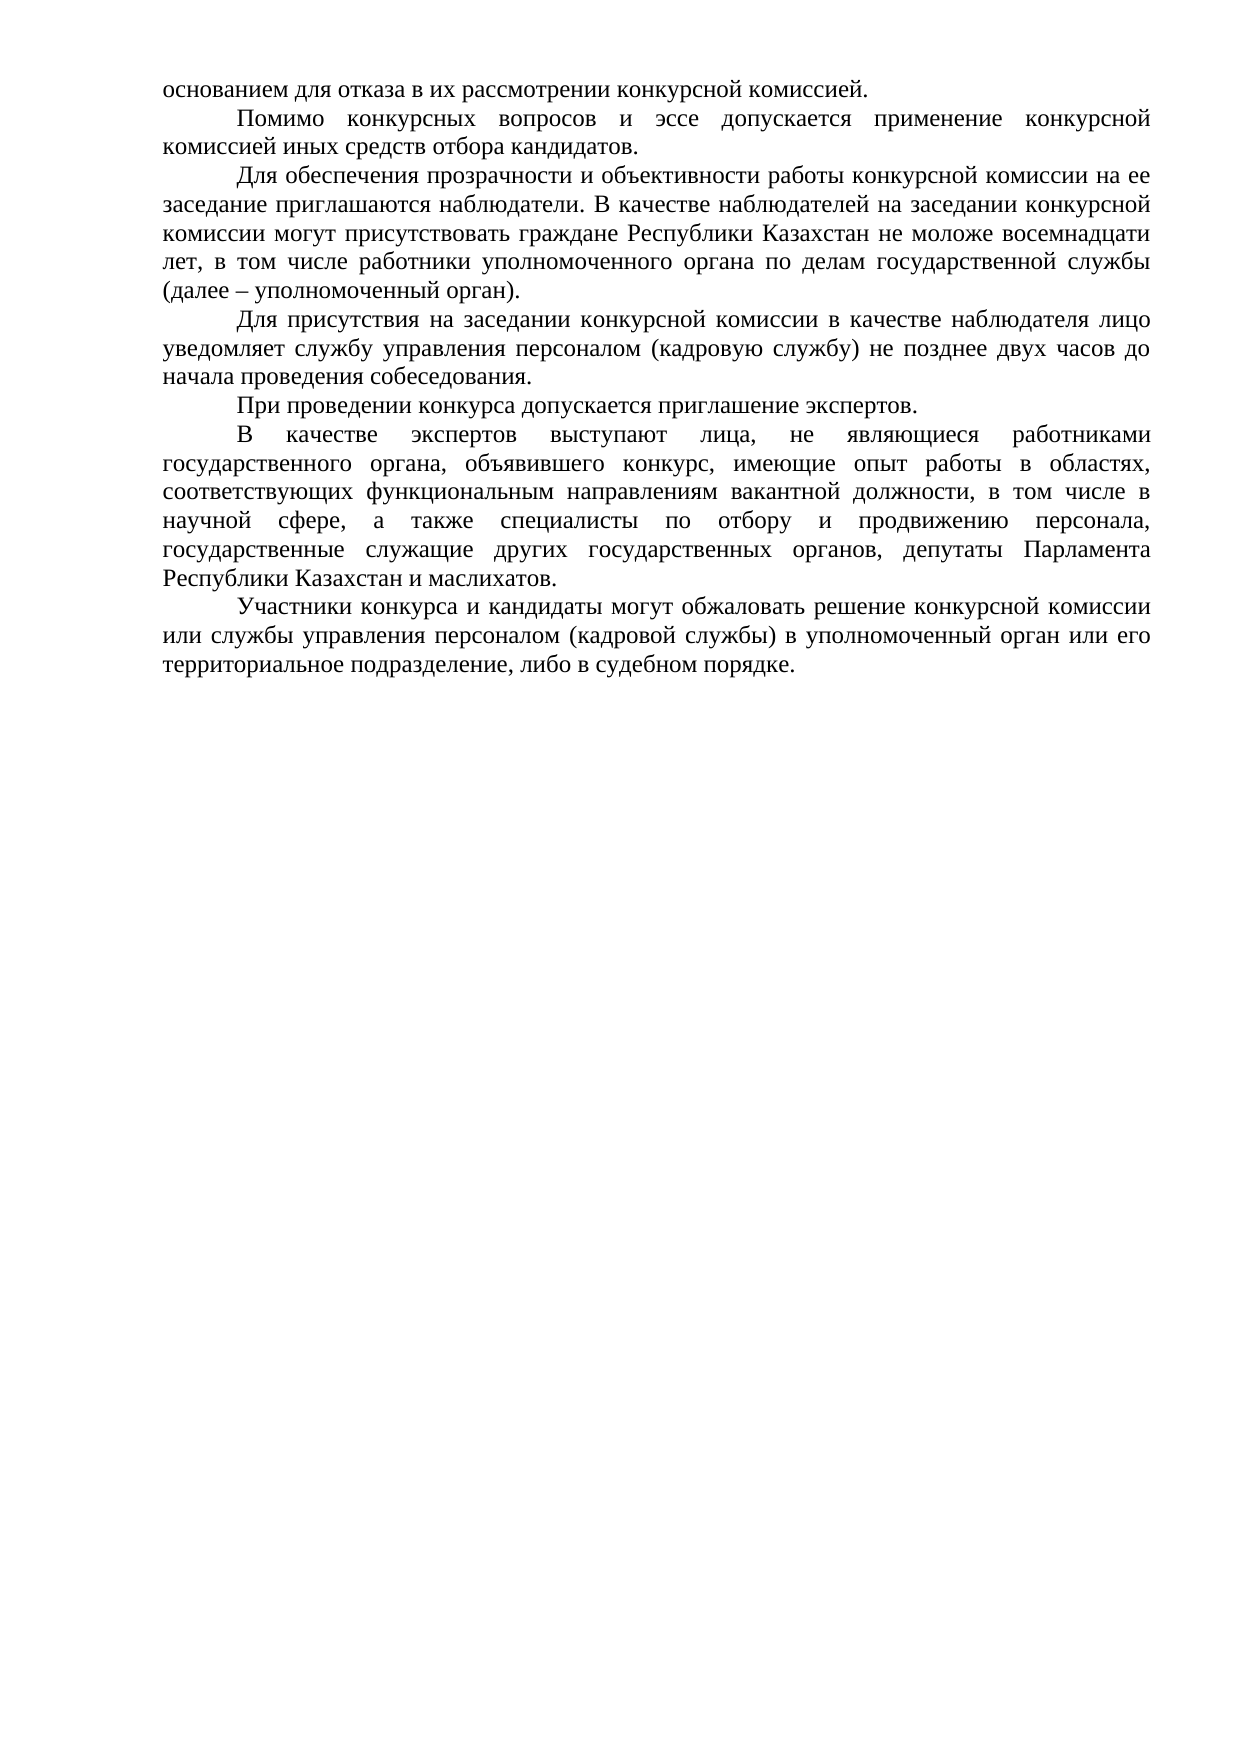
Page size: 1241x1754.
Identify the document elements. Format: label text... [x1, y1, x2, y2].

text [162, 74, 1152, 103]
text Помимо конкурсных вопросов и эссе допускается применение конкурсной комиссией иных средств отбора кандидатов. [162, 103, 1152, 160]
text Участники конкурса и кандидаты могут обжаловать решение конкурсной комиссии или службы управления персоналом (кадровой службы) в уполномоченный орган или его территориальное подразделение, либо в судебном порядке. [162, 591, 1152, 678]
text При проведении конкурса допускается приглашение экспертов. [162, 390, 1152, 419]
text В качестве экспертов выступают лица, не являющиеся работниками государственного органа, объявившего конкурс, имеющие опыт работы в областях, соответствующих функциональным направлениям вакантной должности, в том числе в научной сфере, а также специалисты по отбору и продвижению персонала, государственные служащие других государственных органов, депутаты Парламента Республики Казахстан и маслихатов. [162, 419, 1152, 591]
text Для обеспечения прозрачности и объективности работы конкурсной комиссии на ее заседание приглашаются наблюдатели. В качестве наблюдателей на заседании конкурсной комиссии могут присутствовать граждане Республики Казахстан не моложе восемнадцати лет, в том числе работники уполномоченного органа по делам государственной службы (далее – уполномоченный орган). [162, 160, 1152, 304]
text Для присутствия на заседании конкурсной комиссии в качестве наблюдателя лицо уведомляет службу управления персоналом (кадровую службу) не позднее двух часов до начала проведения собеседования. [162, 304, 1152, 390]
